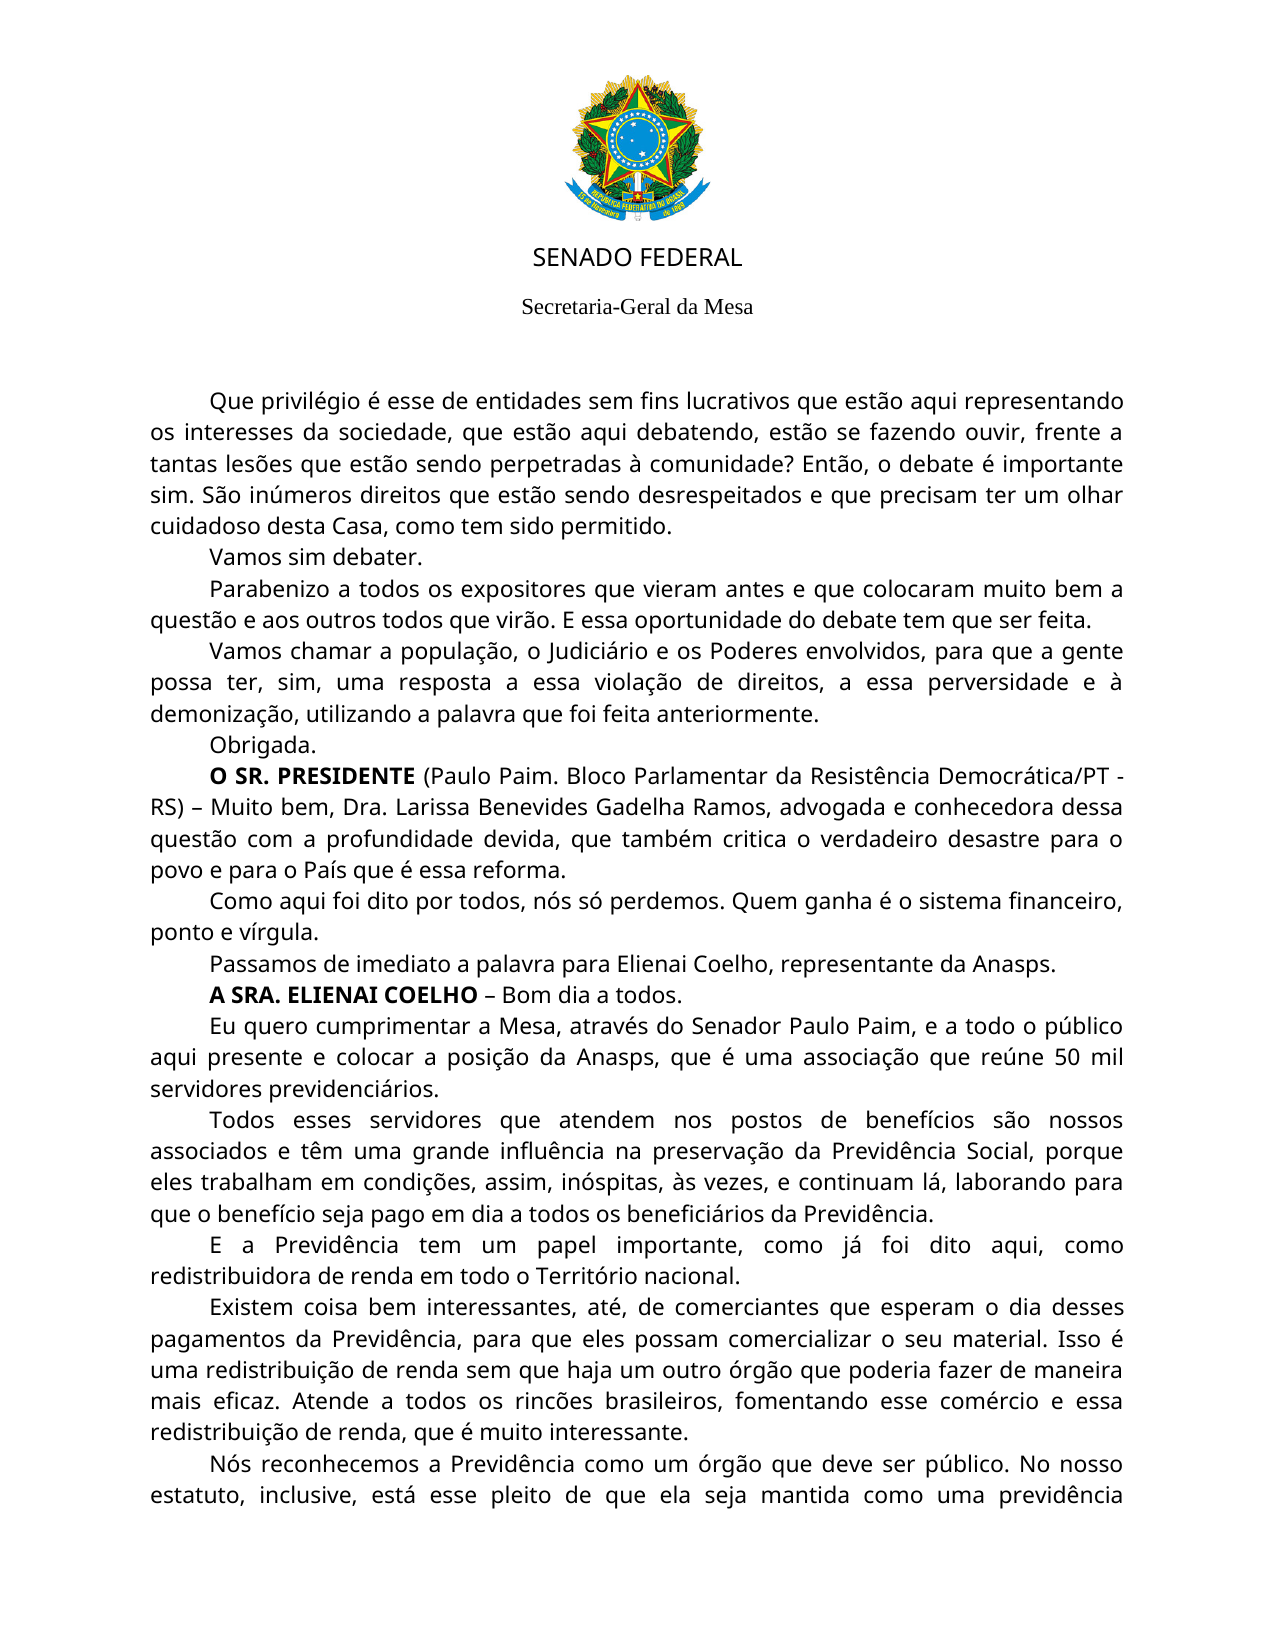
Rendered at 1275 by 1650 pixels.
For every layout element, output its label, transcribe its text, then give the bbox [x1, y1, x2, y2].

text A SRA. ELIENAI COELHO – Bom dia a todos. [150, 979, 1125, 1010]
text Vamos chamar a população, o Judiciário e os Poderes envolvidos, para que a gente possa ter, sim, uma resposta a essa violação de direitos, a essa perversidade e à demonização, utilizando a palavra que foi feita anteriormente. [150, 635, 1125, 729]
text Eu quero cumprimentar a Mesa, através do Senador Paulo Paim, e a todo o público aqui presente e colocar a posição da Anasps, que é uma associação que reúne 50 mil servidores previdenciários. [150, 1010, 1125, 1104]
text Passamos de imediato a palavra para Elienai Coelho, representante da Anasps. [150, 947, 1125, 979]
text Todos esses servidores que atendem nos postos de benefícios são nossos associados e têm uma grande influência na preservação da Previdência Social, porque eles trabalham em condições, assim, inóspitas, às vezes, e continuam lá, laborando para que o benefício seja pago em dia a todos os beneficiários da Previdência. [150, 1104, 1125, 1229]
text Obrigada. [150, 729, 1125, 760]
text Existem coisa bem interessantes, até, de comerciantes que esperam o dia desses pagamentos da Previdência, para que eles possam comercializar o seu material. Isso é uma redistribuição de renda sem que haja um outro órgão que poderia fazer de maneira mais eficaz. Atende a todos os rincões brasileiros, fomentando esse comércio e essa redistribuição de renda, que é muito interessante. [150, 1291, 1125, 1447]
picture [564, 75, 711, 221]
text Parabenizo a todos os expositores que vieram antes e que colocaram muito bem a questão e aos outros todos que virão. E essa oportunidade do debate tem que ser feita. [150, 572, 1125, 635]
text O SR. PRESIDENTE (Paulo Paim. Bloco Parlamentar da Resistência Democrática/PT - RS) – Muito bem, Dra. Larissa Benevides Gadelha Ramos, advogada e conhecedora dessa questão com a profundidade devida, que também critica o verdadeiro desastre para o povo e para o País que é essa reforma. [150, 760, 1125, 885]
text E a Previdência tem um papel importante, como já foi dito aqui, como redistribuidora de renda em todo o Território nacional. [150, 1229, 1125, 1291]
text Que privilégio é esse de entidades sem fins lucrativos que estão aqui representando os interesses da sociedade, que estão aqui debatendo, estão se fazendo ouvir, frente a tantas lesões que estão sendo perpetradas à comunidade? Então, o debate é importante sim. São inúmeros direitos que estão sendo desrespeitados e que precisam ter um olhar cuidadoso desta Casa, como tem sido permitido. [150, 385, 1125, 541]
text Como aqui foi dito por todos, nós só perdemos. Quem ganha é o sistema financeiro, ponto e vírgula. [150, 885, 1125, 947]
text Vamos sim debater. [150, 541, 1125, 572]
